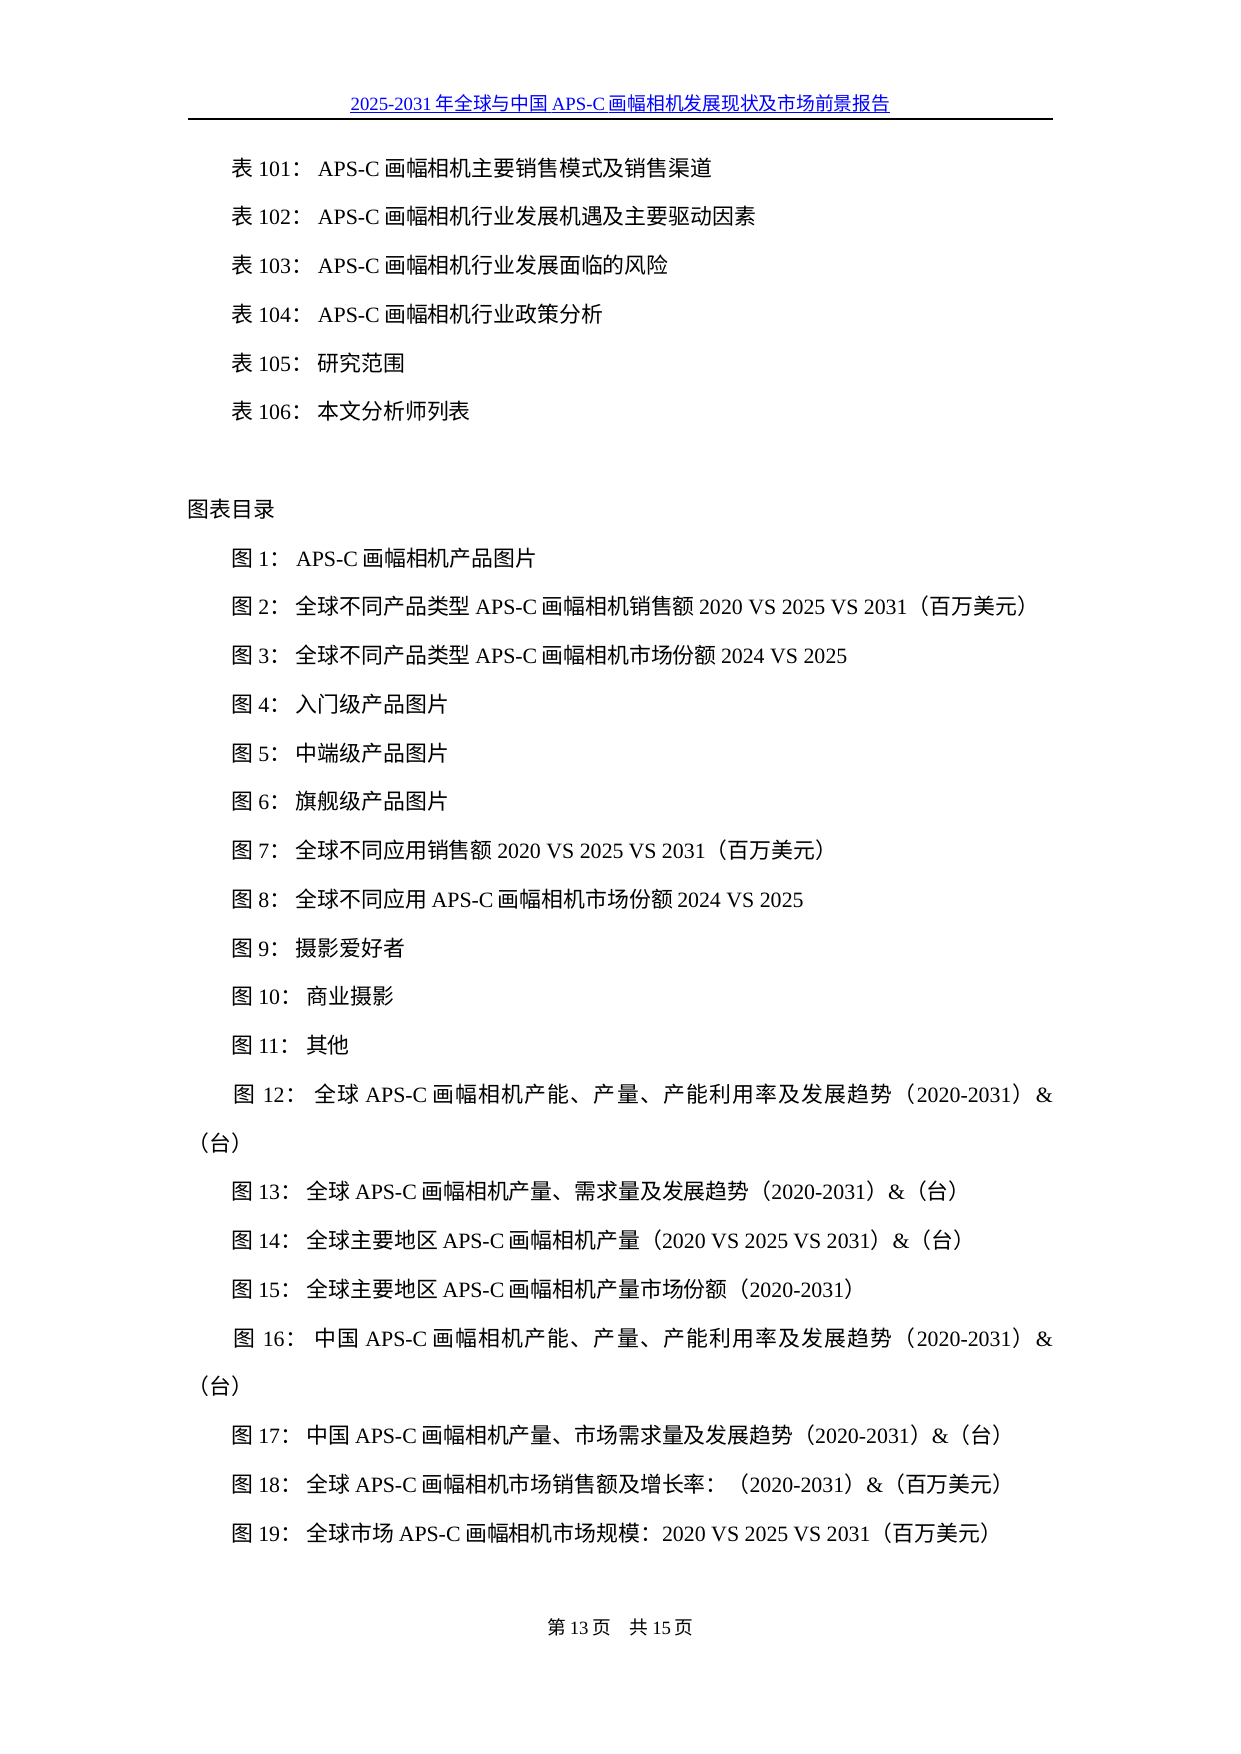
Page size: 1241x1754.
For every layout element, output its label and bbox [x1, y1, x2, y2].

text [187, 150, 1053, 1548]
